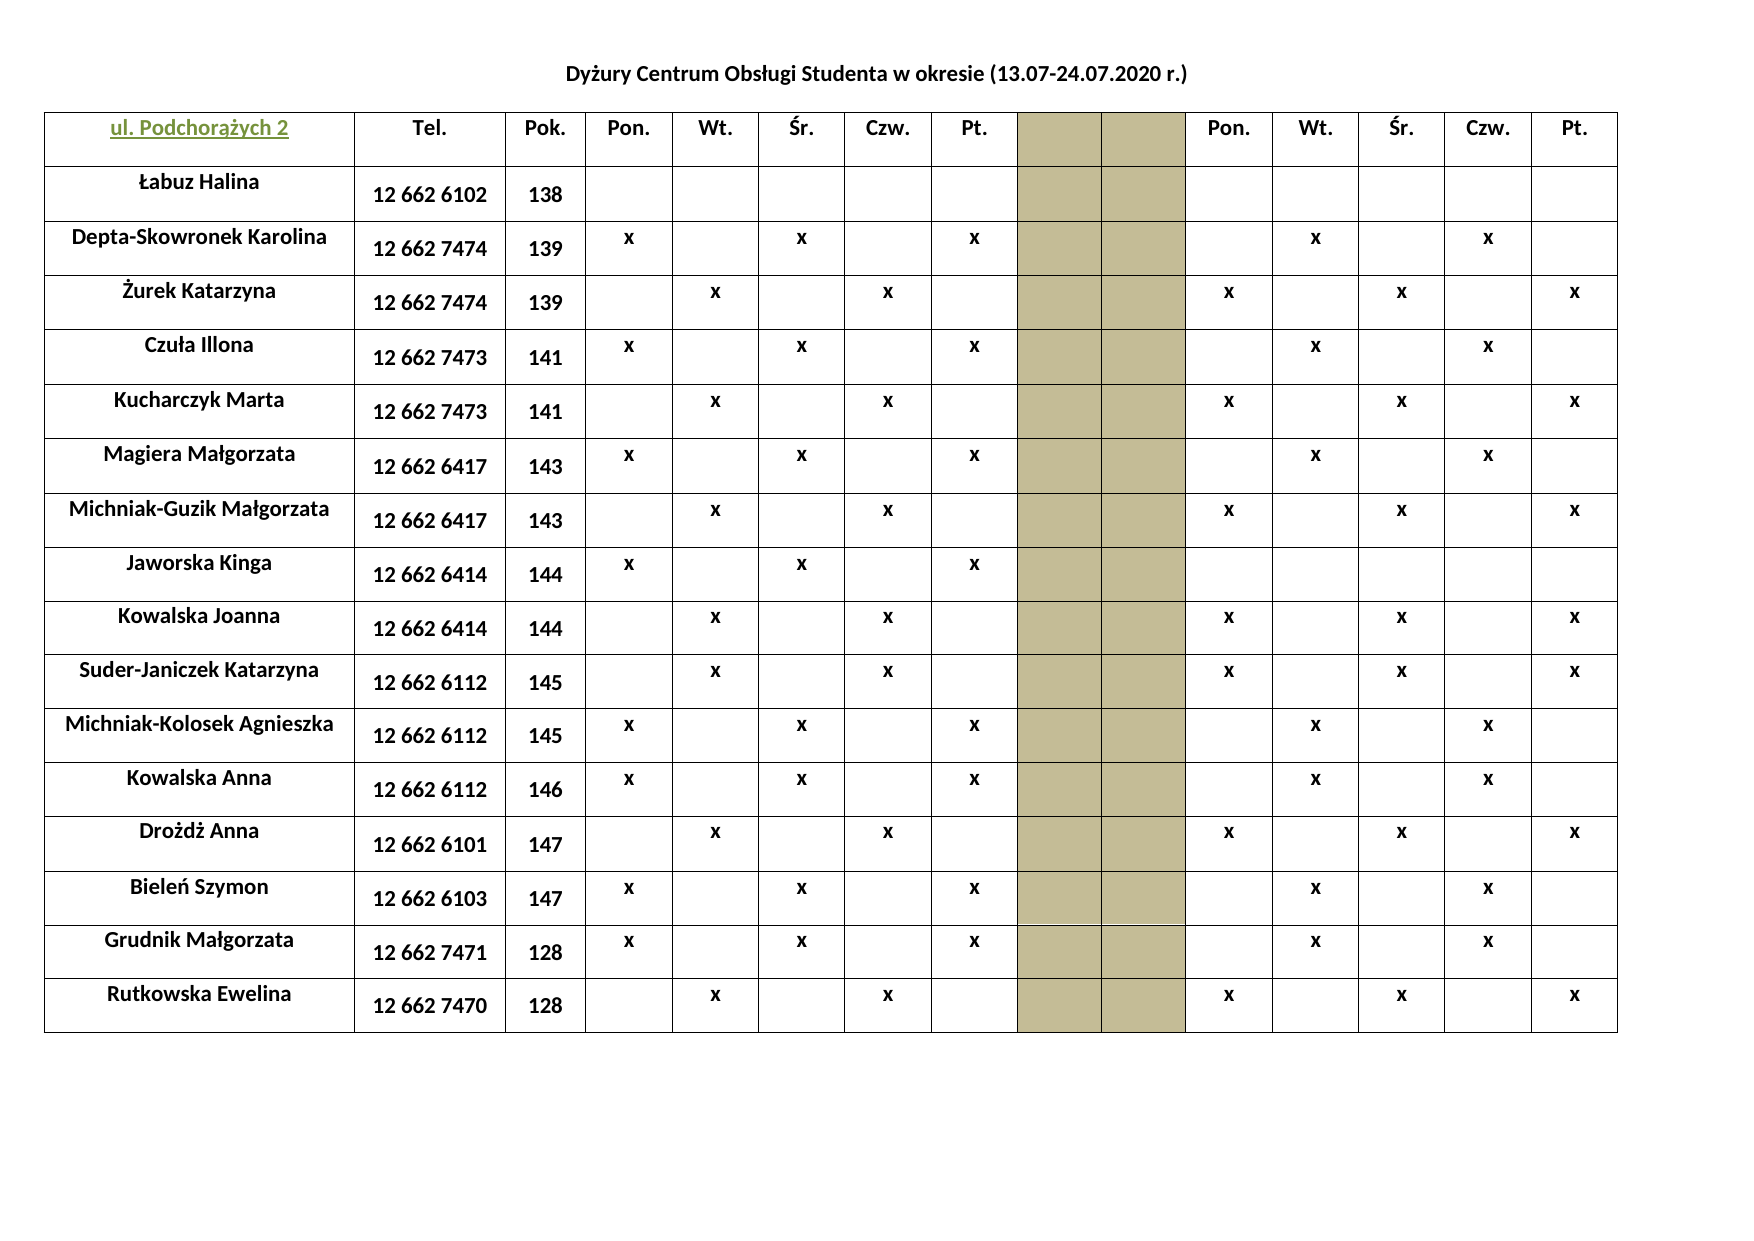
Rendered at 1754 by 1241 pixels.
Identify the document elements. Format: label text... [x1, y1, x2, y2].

table_cell [932, 655, 1017, 708]
table_cell [759, 385, 844, 438]
table_cell Kowalska Joanna [45, 602, 354, 654]
table_cell [1532, 926, 1617, 978]
table_cell [586, 385, 672, 438]
table_cell [1445, 385, 1531, 438]
table_cell x [586, 222, 672, 275]
table_cell x [1359, 655, 1444, 708]
table_cell [1018, 926, 1101, 978]
table_cell 144 [506, 548, 585, 601]
table_cell x [1359, 979, 1444, 1032]
table_cell 139 [506, 222, 585, 275]
table_cell 146 [506, 763, 585, 816]
table_cell 12 662 7473 [355, 385, 505, 438]
table_cell [1445, 817, 1531, 871]
table_cell [673, 222, 758, 275]
table_header Pok. [506, 113, 585, 166]
table_cell x [673, 655, 758, 708]
table_header Wt. [673, 113, 758, 166]
table_cell 147 [506, 872, 585, 924]
table_cell [1273, 167, 1358, 221]
table_cell Drożdż Anna [45, 817, 354, 871]
table_cell [1102, 979, 1185, 1032]
table_cell x [1445, 926, 1531, 978]
table_cell x [1445, 763, 1531, 816]
table_cell x [932, 926, 1017, 978]
table_cell [673, 439, 758, 493]
table_cell [1273, 276, 1358, 329]
table_cell x [673, 979, 758, 1032]
table_cell [1186, 330, 1272, 384]
table_cell [1102, 276, 1185, 329]
table_cell [1532, 709, 1617, 762]
table_cell [845, 167, 931, 221]
table_cell [1018, 817, 1101, 871]
table_cell [845, 439, 931, 493]
table_cell [1102, 926, 1185, 978]
table_cell 147 [506, 817, 585, 871]
table_cell 145 [506, 709, 585, 762]
table_cell x [845, 494, 931, 547]
table_cell [1445, 979, 1531, 1032]
table_cell [1532, 548, 1617, 601]
table_cell [932, 817, 1017, 871]
table_cell x [932, 439, 1017, 493]
table_cell [1273, 494, 1358, 547]
table_cell 128 [506, 979, 585, 1032]
table_cell x [1273, 763, 1358, 816]
table_cell 12 662 7471 [355, 926, 505, 978]
table_cell [586, 655, 672, 708]
table_cell [1018, 763, 1101, 816]
table_cell [1273, 602, 1358, 654]
table_cell [932, 167, 1017, 221]
table_cell x [845, 655, 931, 708]
table_cell [932, 979, 1017, 1032]
table_cell x [845, 817, 931, 871]
table_cell [1102, 817, 1185, 871]
table_cell [1102, 330, 1185, 384]
table_cell Michniak-Kolosek Agnieszka [45, 709, 354, 762]
table_cell [759, 602, 844, 654]
table_cell x [932, 222, 1017, 275]
table_cell [1359, 709, 1444, 762]
table_cell [1102, 872, 1185, 924]
table_cell [759, 494, 844, 547]
table_cell x [932, 330, 1017, 384]
table_cell x [1532, 276, 1617, 329]
table_cell [1186, 439, 1272, 493]
table_cell [1532, 439, 1617, 493]
table_cell [1102, 548, 1185, 601]
table_cell [1018, 872, 1101, 924]
table_cell 12 662 6112 [355, 763, 505, 816]
table_cell [932, 494, 1017, 547]
table_cell [1018, 222, 1101, 275]
table_cell x [586, 872, 672, 924]
table_header Śr. [759, 113, 844, 166]
table_cell [1018, 330, 1101, 384]
table_cell [1445, 548, 1531, 601]
table_cell [932, 602, 1017, 654]
table_cell x [1532, 602, 1617, 654]
table_cell x [932, 709, 1017, 762]
table_cell [845, 330, 931, 384]
table_cell [586, 602, 672, 654]
table_cell [1273, 548, 1358, 601]
table_header Śr. [1359, 113, 1444, 166]
table_cell [1102, 763, 1185, 816]
table_header [1018, 113, 1101, 166]
table_header Czw. [845, 113, 931, 166]
table_cell x [1273, 222, 1358, 275]
table_cell Bieleń Szymon [45, 872, 354, 924]
table_cell [1186, 548, 1272, 601]
table_cell [1273, 385, 1358, 438]
table_cell [932, 385, 1017, 438]
table_cell [673, 548, 758, 601]
table_cell [1186, 709, 1272, 762]
table_cell [1359, 222, 1444, 275]
table_header Czw. [1445, 113, 1531, 166]
table_cell x [1359, 385, 1444, 438]
table_cell [759, 817, 844, 871]
table_cell [1445, 494, 1531, 547]
table_cell [673, 926, 758, 978]
table_cell Kowalska Anna [45, 763, 354, 816]
table_cell x [845, 276, 931, 329]
table_cell x [1445, 222, 1531, 275]
table_cell [1445, 655, 1531, 708]
table_cell [932, 276, 1017, 329]
table_cell [673, 872, 758, 924]
table_cell x [1273, 439, 1358, 493]
table_cell x [1273, 926, 1358, 978]
table_cell Michniak-Guzik Małgorzata [45, 494, 354, 547]
table_header [1102, 113, 1185, 166]
table_cell x [673, 602, 758, 654]
table_cell Kucharczyk Marta [45, 385, 354, 438]
table_cell 143 [506, 494, 585, 547]
table_cell [1102, 655, 1185, 708]
table_cell [759, 276, 844, 329]
table_cell [1102, 439, 1185, 493]
table_cell [845, 709, 931, 762]
table_cell x [759, 926, 844, 978]
table_cell [673, 330, 758, 384]
table_cell 12 662 7474 [355, 276, 505, 329]
table_cell x [759, 222, 844, 275]
table_cell x [759, 439, 844, 493]
table_cell [1273, 655, 1358, 708]
table_cell 141 [506, 385, 585, 438]
table_cell 144 [506, 602, 585, 654]
table_cell x [1186, 979, 1272, 1032]
table_cell x [1445, 439, 1531, 493]
table_cell [1018, 385, 1101, 438]
table_cell [1186, 763, 1272, 816]
table_cell [1359, 872, 1444, 924]
table_cell [1018, 655, 1101, 708]
table_cell Łabuz Halina [45, 167, 354, 221]
table_cell x [673, 385, 758, 438]
table_cell 12 662 6112 [355, 655, 505, 708]
table_cell [1532, 872, 1617, 924]
table_cell [1359, 926, 1444, 978]
table_cell x [1273, 872, 1358, 924]
table_header Pon. [586, 113, 672, 166]
table_cell x [1532, 979, 1617, 1032]
table_cell [1359, 167, 1444, 221]
table_header Pt. [932, 113, 1017, 166]
table_cell [759, 979, 844, 1032]
table_cell x [759, 548, 844, 601]
table_cell x [586, 763, 672, 816]
table_cell [845, 222, 931, 275]
table_cell [1445, 276, 1531, 329]
table_cell [1102, 385, 1185, 438]
table_cell x [586, 926, 672, 978]
table_cell 141 [506, 330, 585, 384]
table_cell [586, 167, 672, 221]
table_cell [586, 276, 672, 329]
table_header Pon. [1186, 113, 1272, 166]
table_cell x [1445, 330, 1531, 384]
table_cell x [586, 709, 672, 762]
table_cell [1186, 167, 1272, 221]
table_cell [845, 763, 931, 816]
table_cell Rutkowska Ewelina [45, 979, 354, 1032]
table_cell [586, 494, 672, 547]
table_cell x [1532, 817, 1617, 871]
table_cell x [1186, 385, 1272, 438]
table_cell [586, 817, 672, 871]
table_cell x [1186, 276, 1272, 329]
table_cell Suder-Janiczek Katarzyna [45, 655, 354, 708]
table_cell 143 [506, 439, 585, 493]
table_cell x [1445, 709, 1531, 762]
table_cell x [932, 548, 1017, 601]
table_cell 128 [506, 926, 585, 978]
table_cell [673, 167, 758, 221]
table_cell [1532, 763, 1617, 816]
table_cell [1018, 979, 1101, 1032]
table_cell x [1359, 602, 1444, 654]
table_cell x [673, 276, 758, 329]
table_cell [673, 709, 758, 762]
table_cell x [759, 872, 844, 924]
table_cell 12 662 6102 [355, 167, 505, 221]
table_cell x [932, 763, 1017, 816]
table_header Wt. [1273, 113, 1358, 166]
table_cell x [845, 979, 931, 1032]
table_cell [1359, 763, 1444, 816]
table_cell x [759, 330, 844, 384]
table_cell [1102, 222, 1185, 275]
table_cell x [1532, 385, 1617, 438]
table_cell [845, 872, 931, 924]
table_cell [1102, 602, 1185, 654]
table_cell [1532, 330, 1617, 384]
table_cell x [1359, 276, 1444, 329]
table_header Pt. [1532, 113, 1617, 166]
table_cell 12 662 7473 [355, 330, 505, 384]
table_cell [1359, 330, 1444, 384]
table_cell 12 662 6112 [355, 709, 505, 762]
table_cell 12 662 7470 [355, 979, 505, 1032]
table_cell x [845, 385, 931, 438]
table_cell x [586, 548, 672, 601]
table_cell 139 [506, 276, 585, 329]
table_cell Czuła Illona [45, 330, 354, 384]
table_cell [1532, 222, 1617, 275]
table_cell 145 [506, 655, 585, 708]
table_cell 12 662 6101 [355, 817, 505, 871]
table_cell [673, 763, 758, 816]
table_cell [1186, 872, 1272, 924]
table_cell 12 662 6414 [355, 548, 505, 601]
table_cell Jaworska Kinga [45, 548, 354, 601]
table_cell x [759, 763, 844, 816]
text Dyżury Centrum Obsługi Studenta w okresie (13.07-24.07.2020 r.) [148, 59, 1606, 87]
table_cell [1018, 439, 1101, 493]
table_header ul. Podchorążych 2 [45, 113, 354, 166]
table_cell x [845, 602, 931, 654]
table_cell 12 662 6414 [355, 602, 505, 654]
table_cell [1273, 817, 1358, 871]
table_cell 12 662 6417 [355, 494, 505, 547]
table_cell x [1186, 602, 1272, 654]
table_cell 138 [506, 167, 585, 221]
table_cell x [1186, 494, 1272, 547]
table_cell Żurek Katarzyna [45, 276, 354, 329]
table_cell [845, 548, 931, 601]
table_cell x [1186, 817, 1272, 871]
table_cell [1018, 494, 1101, 547]
table_cell x [1445, 872, 1531, 924]
table_header Tel. [355, 113, 505, 166]
table_cell [1445, 602, 1531, 654]
table_cell x [673, 817, 758, 871]
table_cell x [1532, 655, 1617, 708]
table_cell [1186, 222, 1272, 275]
table_cell x [1273, 709, 1358, 762]
table_cell [1102, 167, 1185, 221]
table_cell Depta-Skowronek Karolina [45, 222, 354, 275]
table_cell [1359, 439, 1444, 493]
table_cell x [586, 439, 672, 493]
table_cell [1445, 167, 1531, 221]
table_cell 12 662 6417 [355, 439, 505, 493]
table_cell x [759, 709, 844, 762]
table_cell Magiera Małgorzata [45, 439, 354, 493]
table_cell x [932, 872, 1017, 924]
table_cell [1186, 926, 1272, 978]
table_cell [759, 167, 844, 221]
table_cell x [1273, 330, 1358, 384]
table_cell [1102, 494, 1185, 547]
table_cell [1018, 167, 1101, 221]
table_cell [759, 655, 844, 708]
table_cell x [1359, 817, 1444, 871]
table_cell [586, 979, 672, 1032]
table_cell [845, 926, 931, 978]
table_cell 12 662 6103 [355, 872, 505, 924]
table_cell x [1532, 494, 1617, 547]
table_cell x [673, 494, 758, 547]
table_cell [1532, 167, 1617, 221]
table_cell [1273, 979, 1358, 1032]
table_cell 12 662 7474 [355, 222, 505, 275]
table_cell [1018, 602, 1101, 654]
table_cell x [586, 330, 672, 384]
table_cell [1018, 548, 1101, 601]
table_cell [1018, 276, 1101, 329]
table_cell x [1359, 494, 1444, 547]
table_cell x [1186, 655, 1272, 708]
table_cell [1018, 709, 1101, 762]
table_cell Grudnik Małgorzata [45, 926, 354, 978]
table_cell [1102, 709, 1185, 762]
table_cell [1359, 548, 1444, 601]
